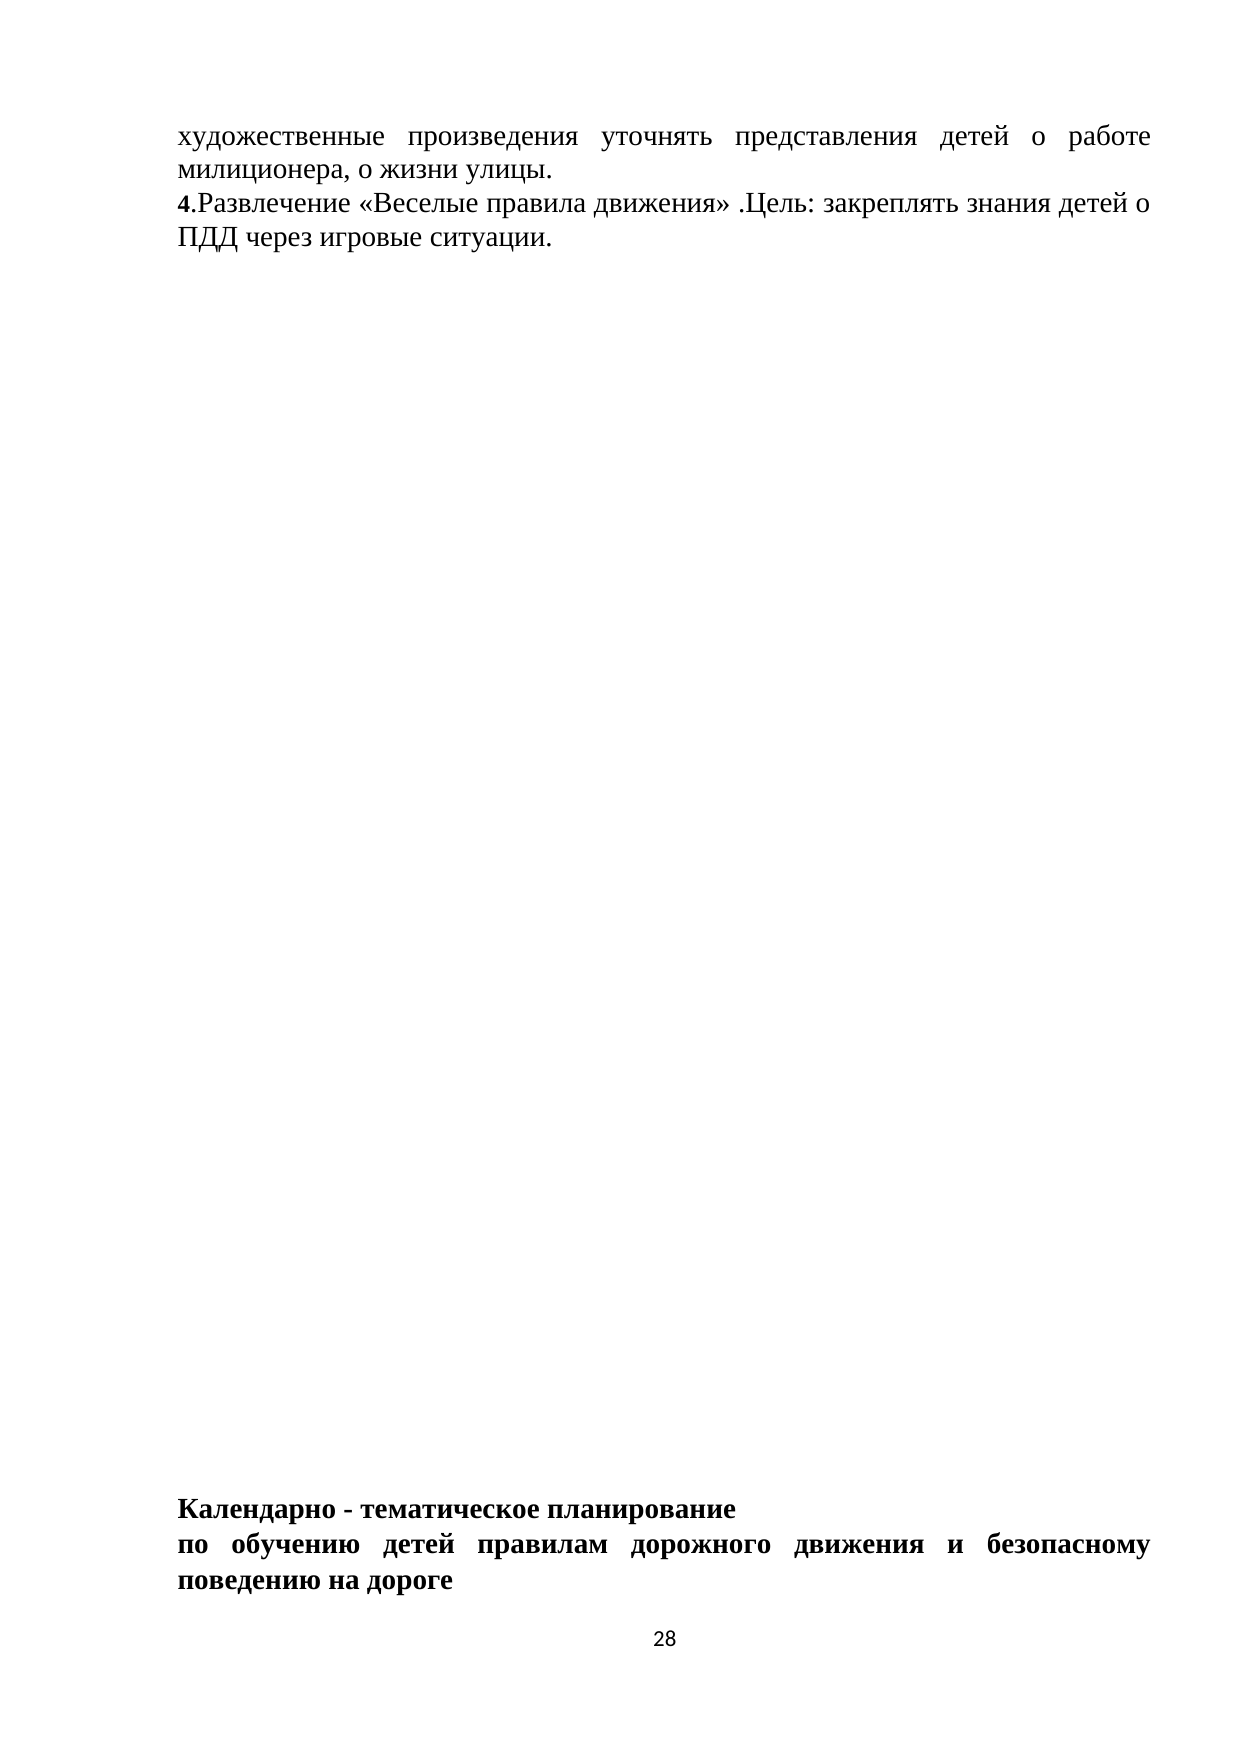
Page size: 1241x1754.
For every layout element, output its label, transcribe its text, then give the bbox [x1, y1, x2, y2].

text 4.Развлечение «Веселые правила движения» .Цель: закреплять знания детей о ПДД через игровые ситуации. [177, 185, 1152, 252]
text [177, 118, 1152, 185]
text по обучению детей правилам дорожного движения и безопасному поведению на дороге [177, 1525, 1152, 1595]
text Календарно - тематическое планирование [177, 1490, 1152, 1525]
